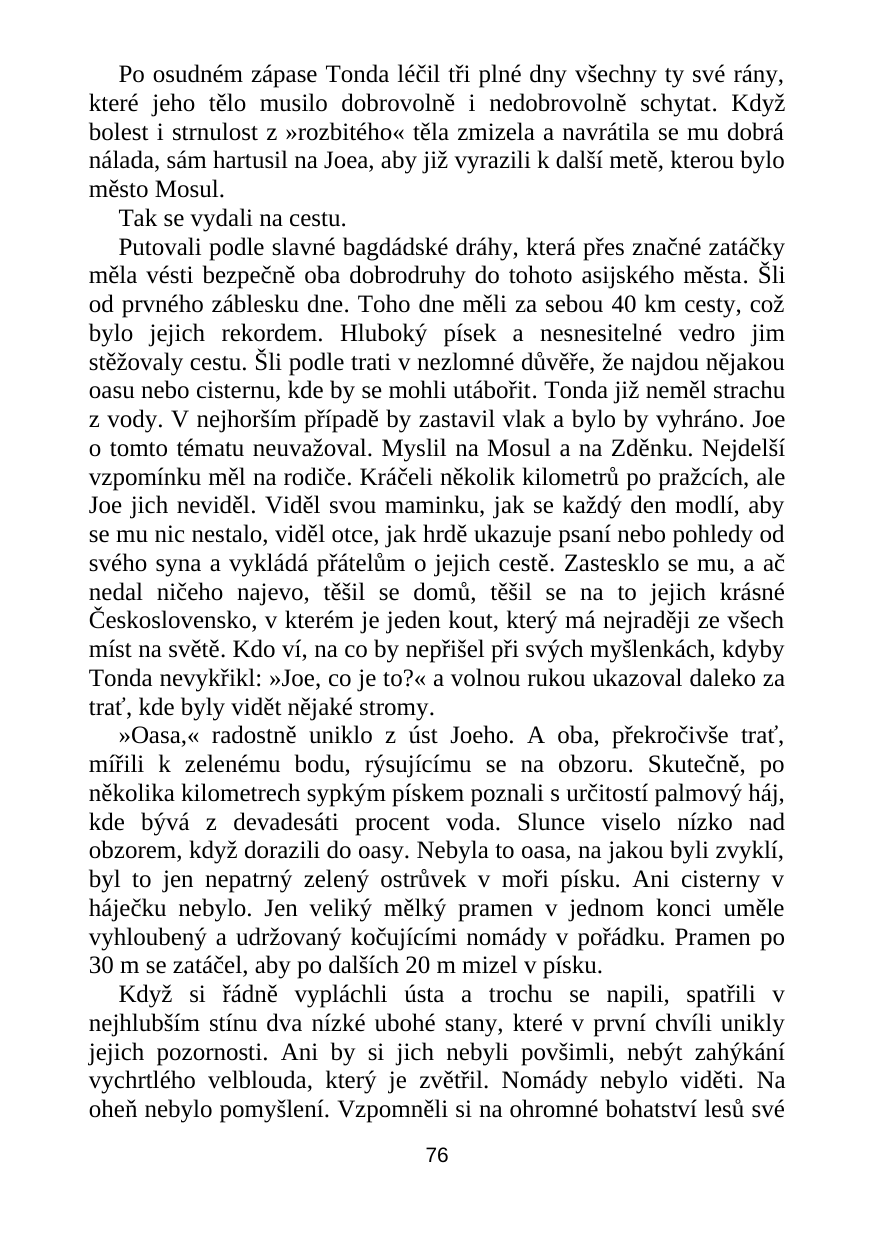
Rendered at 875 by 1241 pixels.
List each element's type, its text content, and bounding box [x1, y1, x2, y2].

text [89, 979, 785, 1123]
text Po osudném zápase Tonda léčil tři plné dny všechny ty své rány, které jeho tělo musilo dobrovolně i nedobrovolně schytat. Když bolest i strnulost z »rozbitého« těla zmizela a navrátila se mu dobrá nálada, sám hartusil na Joea, aby již vyrazili k další metě, kterou bylo město Mosul. [89, 59, 785, 203]
text Putovali podle slavné bagdádské dráhy, která přes značné zatáčky měla vésti bezpečně oba dobrodruhy do tohoto asijského města. Šli od prvného záblesku dne. Toho dne měli za sebou 40 km cesty, což bylo jejich rekordem. Hluboký písek a nesnesitelné vedro jim stěžovaly cestu. Šli podle trati v nezlomné důvěře, že najdou nějakou oasu nebo cisternu, kde by se mohli utábořit. Tonda již neměl strachu z vody. V nejhorším případě by zastavil vlak a bylo by vyhráno. Joe o tomto tématu neuvažoval. Myslil na Mosul a na Zděnku. Nejdelší vzpomínku měl na rodiče. Kráčeli několik kilometrů po pražcích, ale Joe jich neviděl. Viděl svou maminku, jak se každý den modlí, aby se mu nic nestalo, viděl otce, jak hrdě ukazuje psaní nebo pohledy od svého syna a vykládá přátelům o jejich cestě. Zastesklo se mu, a ač nedal ničeho najevo, těšil se domů, těšil se na to jejich krásné Československo, v kterém je jeden kout, který má nejraději ze všech míst na světě. Kdo ví, na co by nepřišel při svých myšlenkách, kdyby Tonda nevykřikl: »Joe, co je to?« a volnou rukou ukazoval daleko za trať, kde byly vidět nějaké stromy. [89, 232, 785, 720]
text Tak se vydali na cestu. [89, 203, 785, 232]
text »Oasa,« radostně uniklo z úst Joeho. A oba, překročivše trať, mířili k zelenému bodu, rýsujícímu se na obzoru. Skutečně, po několika kilometrech sypkým pískem poznali s určitostí palmový háj, kde bývá z devadesáti procent voda. Slunce viselo nízko nad obzorem, když dorazili do oasy. Nebyla to oasa, na jakou byli zvyklí, byl to jen nepatrný zelený ostrůvek v moři písku. Ani cisterny v háječku nebylo. Jen veliký mělký pramen v jednom konci uměle vyhloubený a udržovaný kočujícími nomády v pořádku. Pramen po 30 m se zatáčel, aby po dalších 20 m mizel v písku. [89, 720, 785, 979]
